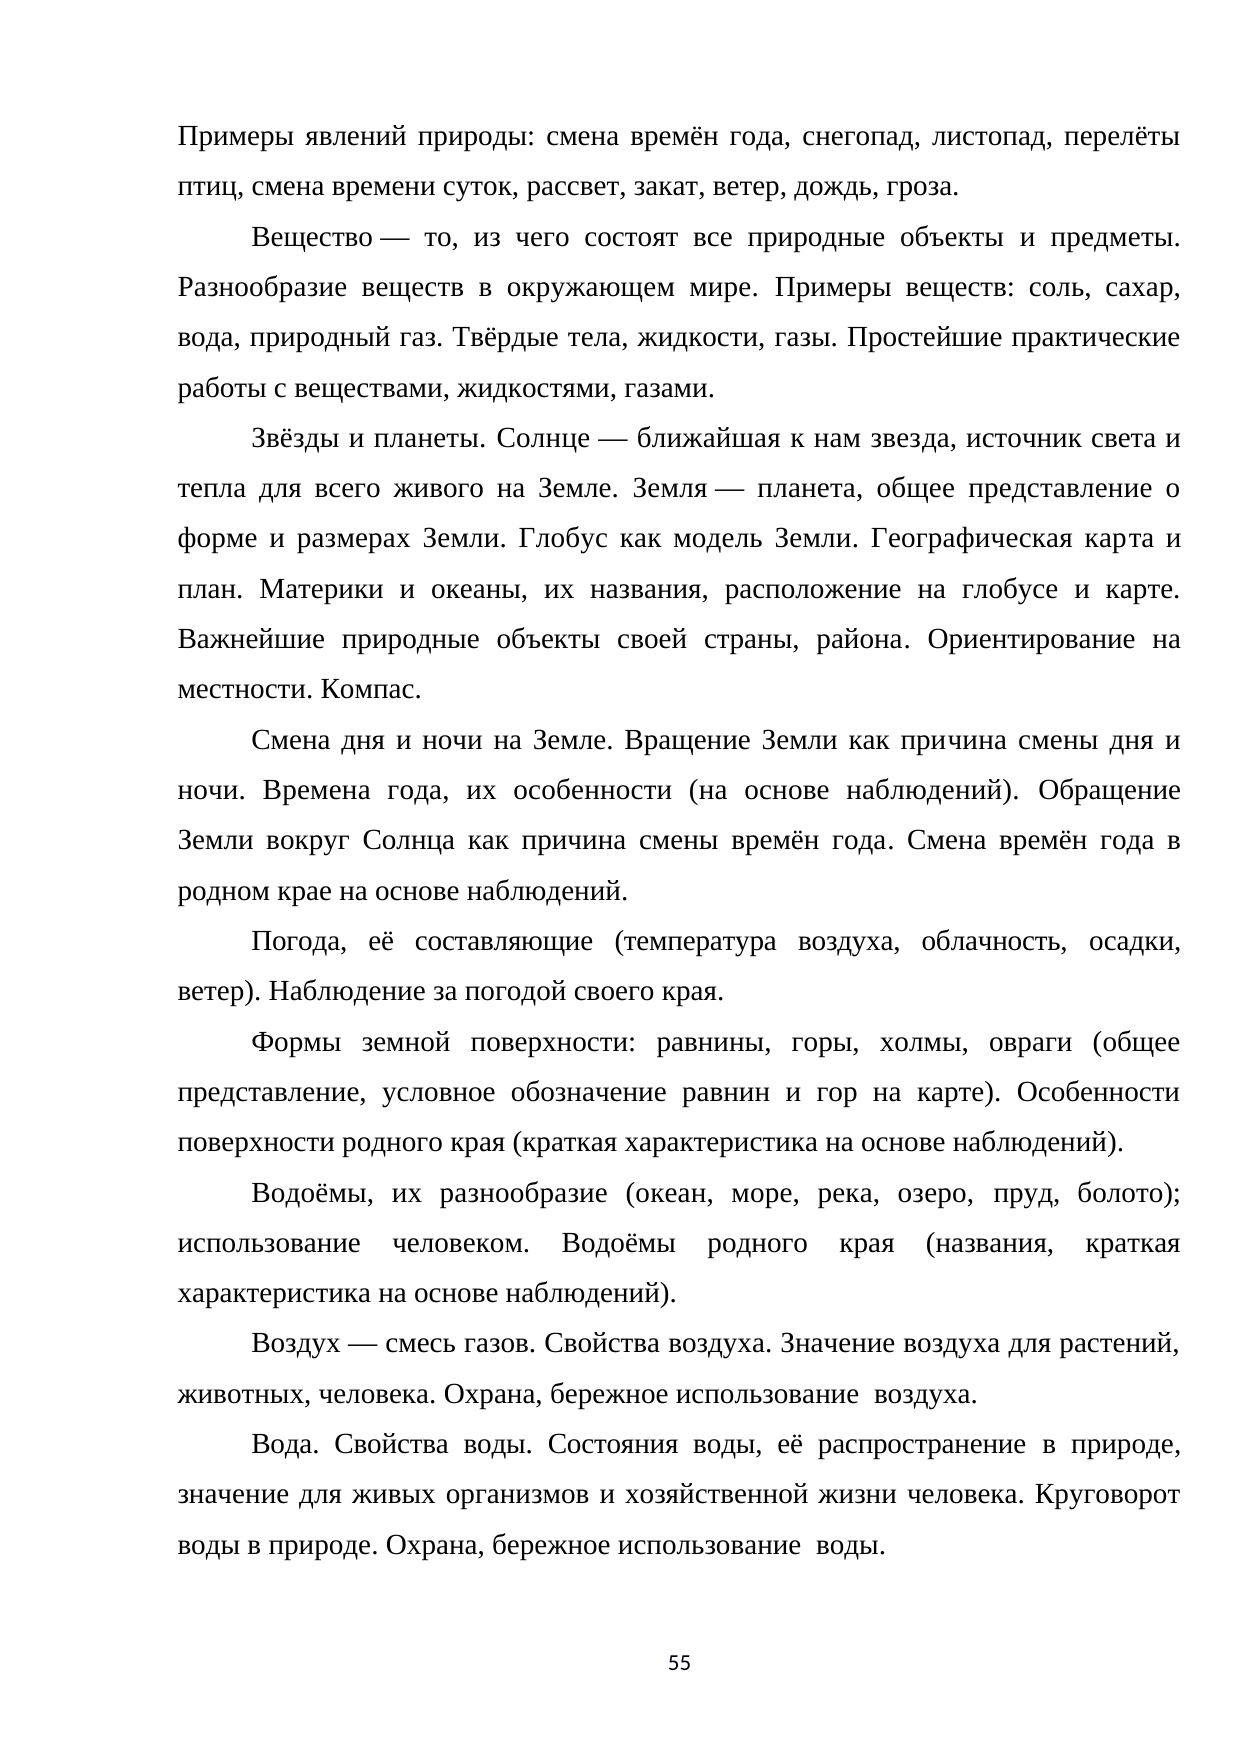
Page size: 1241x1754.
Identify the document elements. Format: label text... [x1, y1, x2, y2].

text Водоёмы, их разнообразие (океан, море, река, озеро, пруд, болото); использование человеком. Водоёмы родного края (названия, краткая характеристика на основе наблюдений). [177, 1175, 1181, 1309]
text Звёзды и планеты. Солнце — ближайшая к нам звезда, источник света и тепла для всего живого на Земле. Земля — планета, общее представление о форме и размерах Земли. Глобус как модель Земли. Географическая карта и план. Материки и океаны, их названия, расположение на глобусе и карте. Важнейшие природные объекты своей страны, района. Ориентирование на местности. Компас. [177, 420, 1181, 705]
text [177, 118, 1181, 202]
text Вода. Свойства воды. Состояния воды, её распространение в природе, значение для живых организмов и хозяйственной жизни человека. Круговорот воды в природе. Охрана, бережное использование воды. [177, 1426, 1181, 1560]
text Смена дня и ночи на Земле. Вращение Земли как причина смены дня и ночи. Времена года, их особенности (на основе наблюдений). Обращение Земли вокруг Солнца как причина смены времён года. Смена времён года в родном крае на основе наблюдений. [177, 722, 1181, 906]
text Воздух — смесь газов. Свойства воздуха. Значение воздуха для растений, животных, человека. Охрана, бережное использование воздуха. [177, 1326, 1181, 1409]
text Вещество — то, из чего состоят все природные объекты и предметы. Разнообразие веществ в окружающем мире. Примеры веществ: соль, сахар, вода, природный газ. Твёрдые тела, жидкости, газы. Простейшие практические работы с веществами, жидкостями, газами. [177, 219, 1181, 403]
text Погода, её составляющие (температура воздуха, облачность, осадки, ветер). Наблюдение за погодой своего края. [177, 923, 1181, 1007]
text Формы земной поверхности: равнины, горы, холмы, овраги (общее представление, условное обозначение равнин и гор на карте). Особенности поверхности родного края (краткая характеристика на основе наблюдений). [177, 1024, 1181, 1158]
